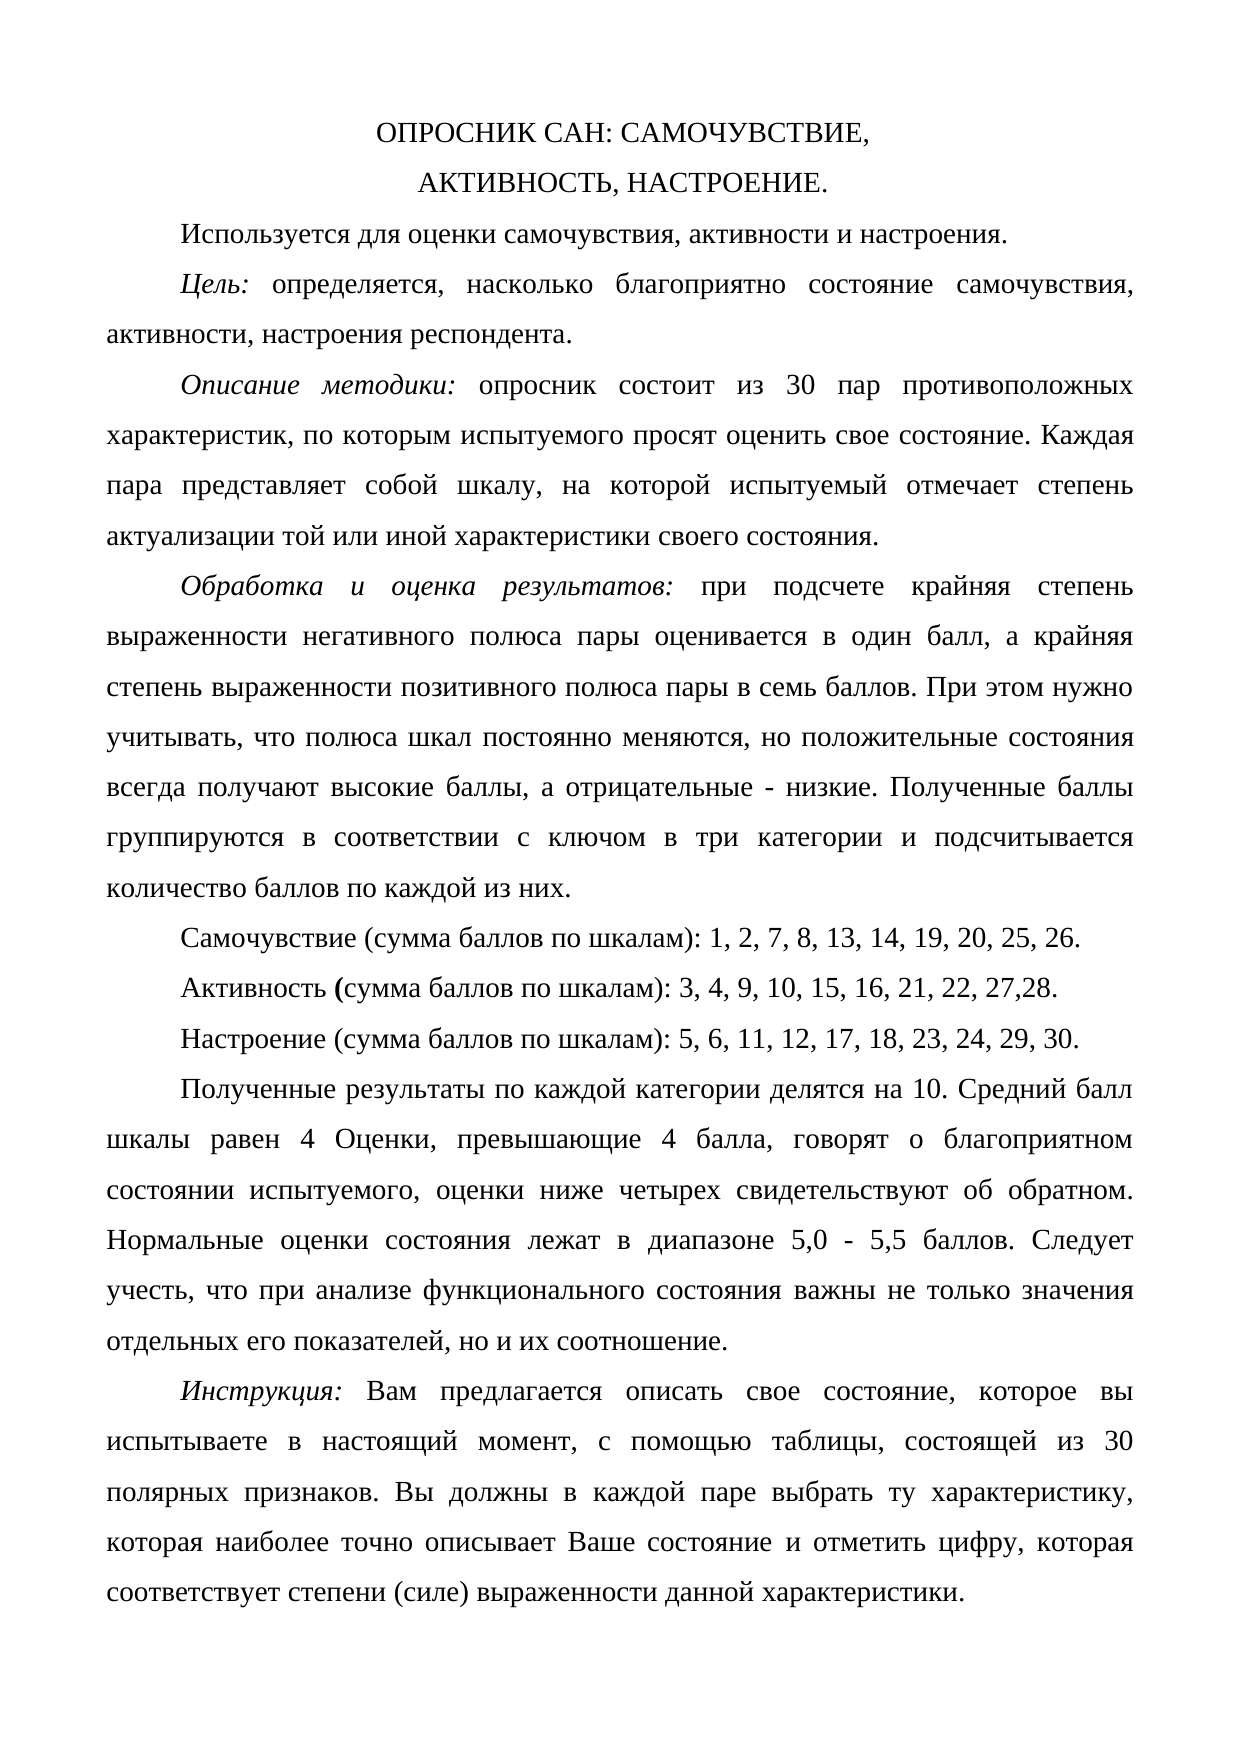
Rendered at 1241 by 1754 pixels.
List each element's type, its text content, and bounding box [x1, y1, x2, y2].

text Используется для оценки самочувствия, активности и настроения. [106, 216, 1134, 249]
text Настроение (сумма баллов по шкалам): 5, 6, 11, 12, 17, 18, 23, 24, 29, 30. [106, 1021, 1134, 1054]
text Активность (сумма баллов по шкалам): 3, 4, 9, 10, 15, 16, 21, 22, 27,28. [106, 971, 1134, 1004]
text Самочувствие (сумма баллов по шкалам): 1, 2, 7, 8, 13, 14, 19, 20, 25, 26. [106, 920, 1134, 954]
title ОПРОСНИК САН: САМОЧУВСТВИЕ, АКТИВНОСТЬ, НАСТРОЕНИЕ. [372, 115, 874, 199]
text Полученные результаты по каждой категории делятся на 10. Средний балл шкалы равен 4 Оценки, превышающие 4 балла, говорят о благоприятном состоянии испытуемого, оценки ниже четырех свидетельствуют об обратном. Нормальные оценки состояния лежат в диапазоне 5,0 - 5,5 баллов. Следует учесть, что при анализе функционального состояния важны не только значения отдельных его показателей, но и их соотношение. [106, 1071, 1134, 1356]
text Инструкция: Вам предлагается описать свое состояние, которое вы испытываете в настоящий момент, с помощью таблицы, состоящей из 30 полярных признаков. Вы должны в каждой паре выбрать ту характеристику, которая наиболее точно описывает Ваше состояние и отметить цифру, которая соответствует степени (силе) выраженности данной характеристики. [106, 1373, 1134, 1608]
text Обработка и оценка результатов: при подсчете крайняя степень выраженности негативного полюса пары оценивается в один балл, а крайняя степень выраженности позитивного полюса пары в семь баллов. При этом нужно учитывать, что полюса шкал постоянно меняются, но положительные состояния всегда получают высокие баллы, а отрицательные - низкие. Полученные баллы группируются в соответствии с ключом в три категории и подсчитывается количество баллов по каждой из них. [106, 568, 1134, 903]
text Цель: определяется, насколько благоприятно состояние самочувствия, активности, настроения респондента. [106, 266, 1134, 350]
text Описание методики: опросник состоит из 30 пар противоположных характеристик, по которым испытуемого просят оценить свое состояние. Каждая пара представляет собой шкалу, на которой испытуемый отмечает степень актуализации той или иной характеристики своего состояния. [106, 367, 1134, 551]
